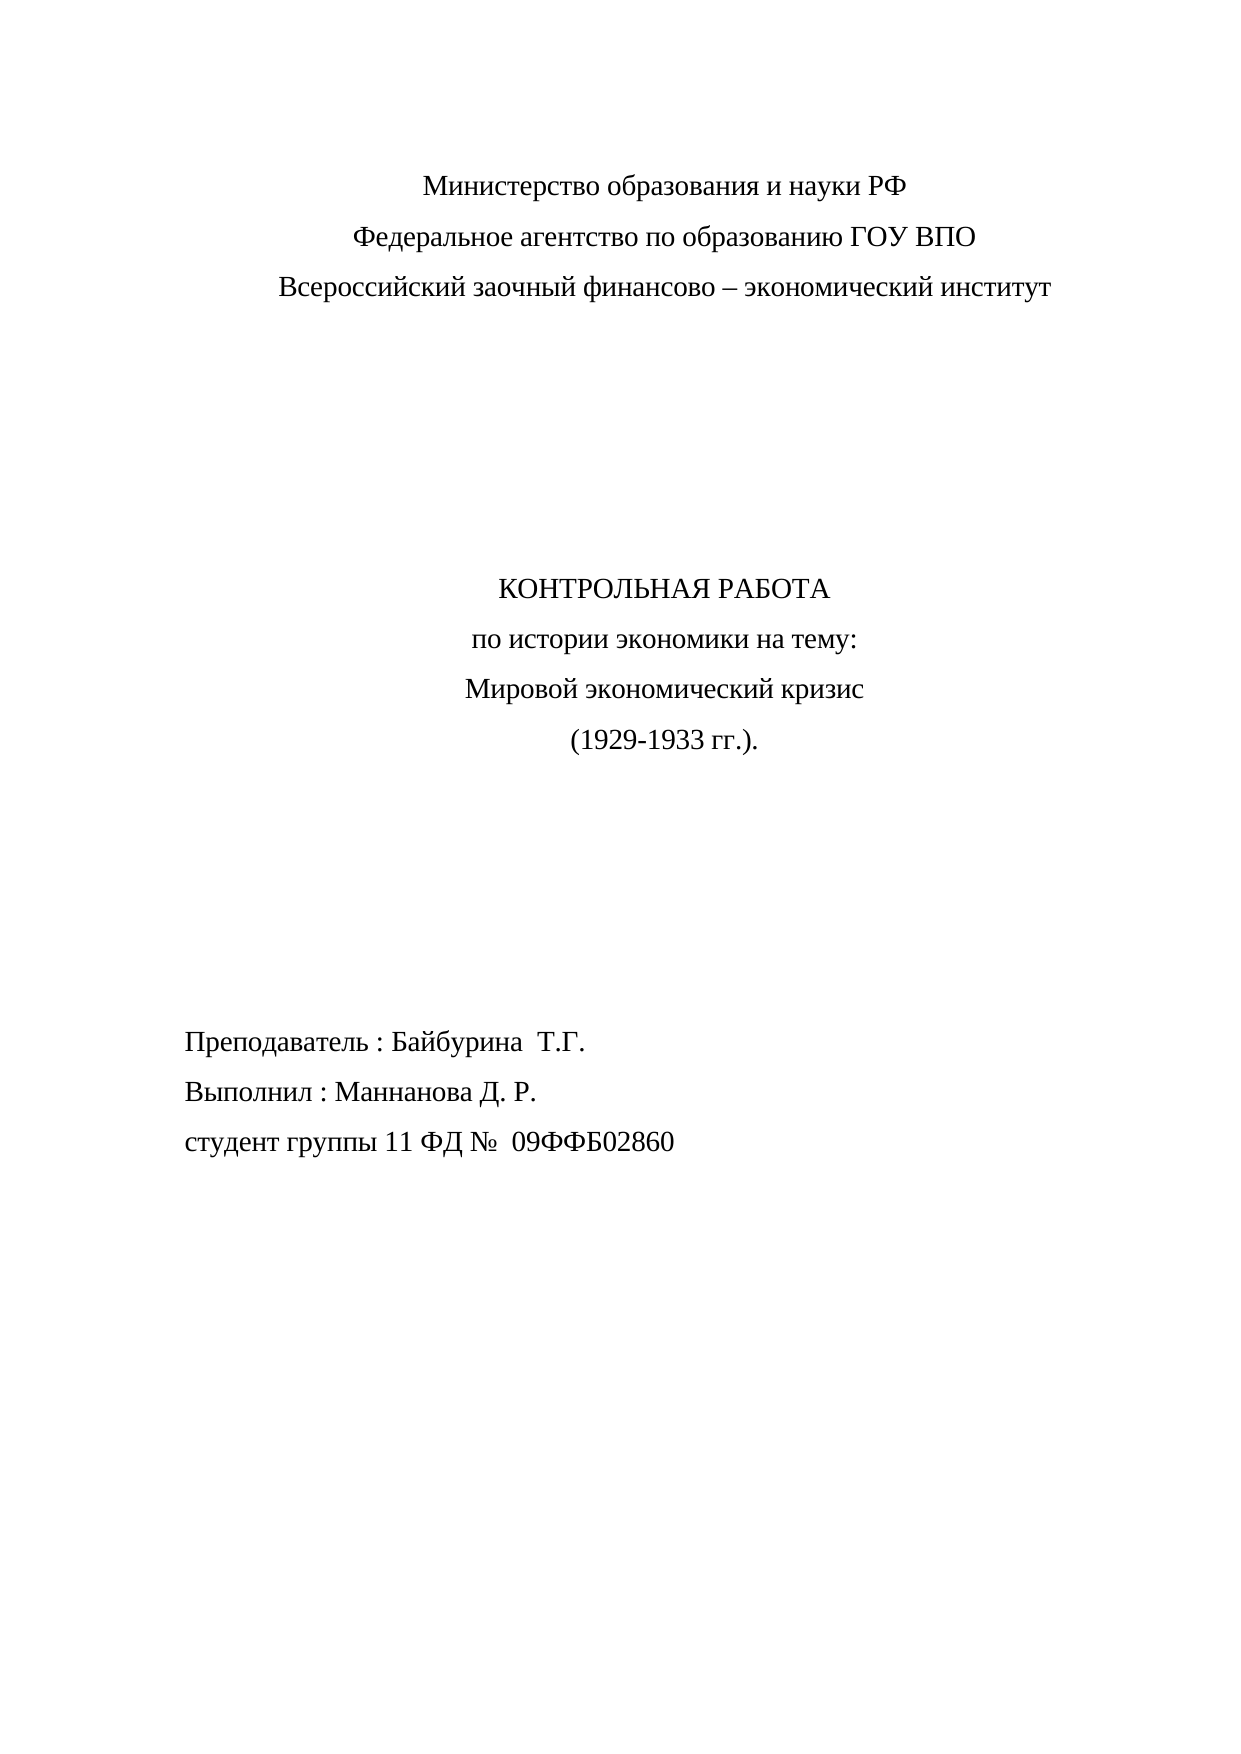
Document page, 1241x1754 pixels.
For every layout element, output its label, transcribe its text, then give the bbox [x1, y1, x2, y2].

text Федеральное агентство по образованию ГОУ ВПО [177, 219, 1152, 252]
text Выполнил : Маннанова Д. Р. [177, 1074, 1152, 1108]
text Министерство образования и науки РФ [177, 168, 1152, 202]
text Всероссийский заочный финансово – экономический институт [177, 269, 1152, 303]
text Мировой экономический кризис [177, 672, 1152, 705]
text Преподаватель : Байбурина Т.Г. [177, 1024, 1152, 1057]
text по истории экономики на тему: [177, 621, 1152, 655]
text студент группы 11 ФД № 09ФФБ02860 [177, 1124, 1152, 1158]
text КОНТРОЛЬНАЯ РАБОТА [177, 571, 1152, 604]
text (1929-1933 гг.). [177, 722, 1152, 755]
